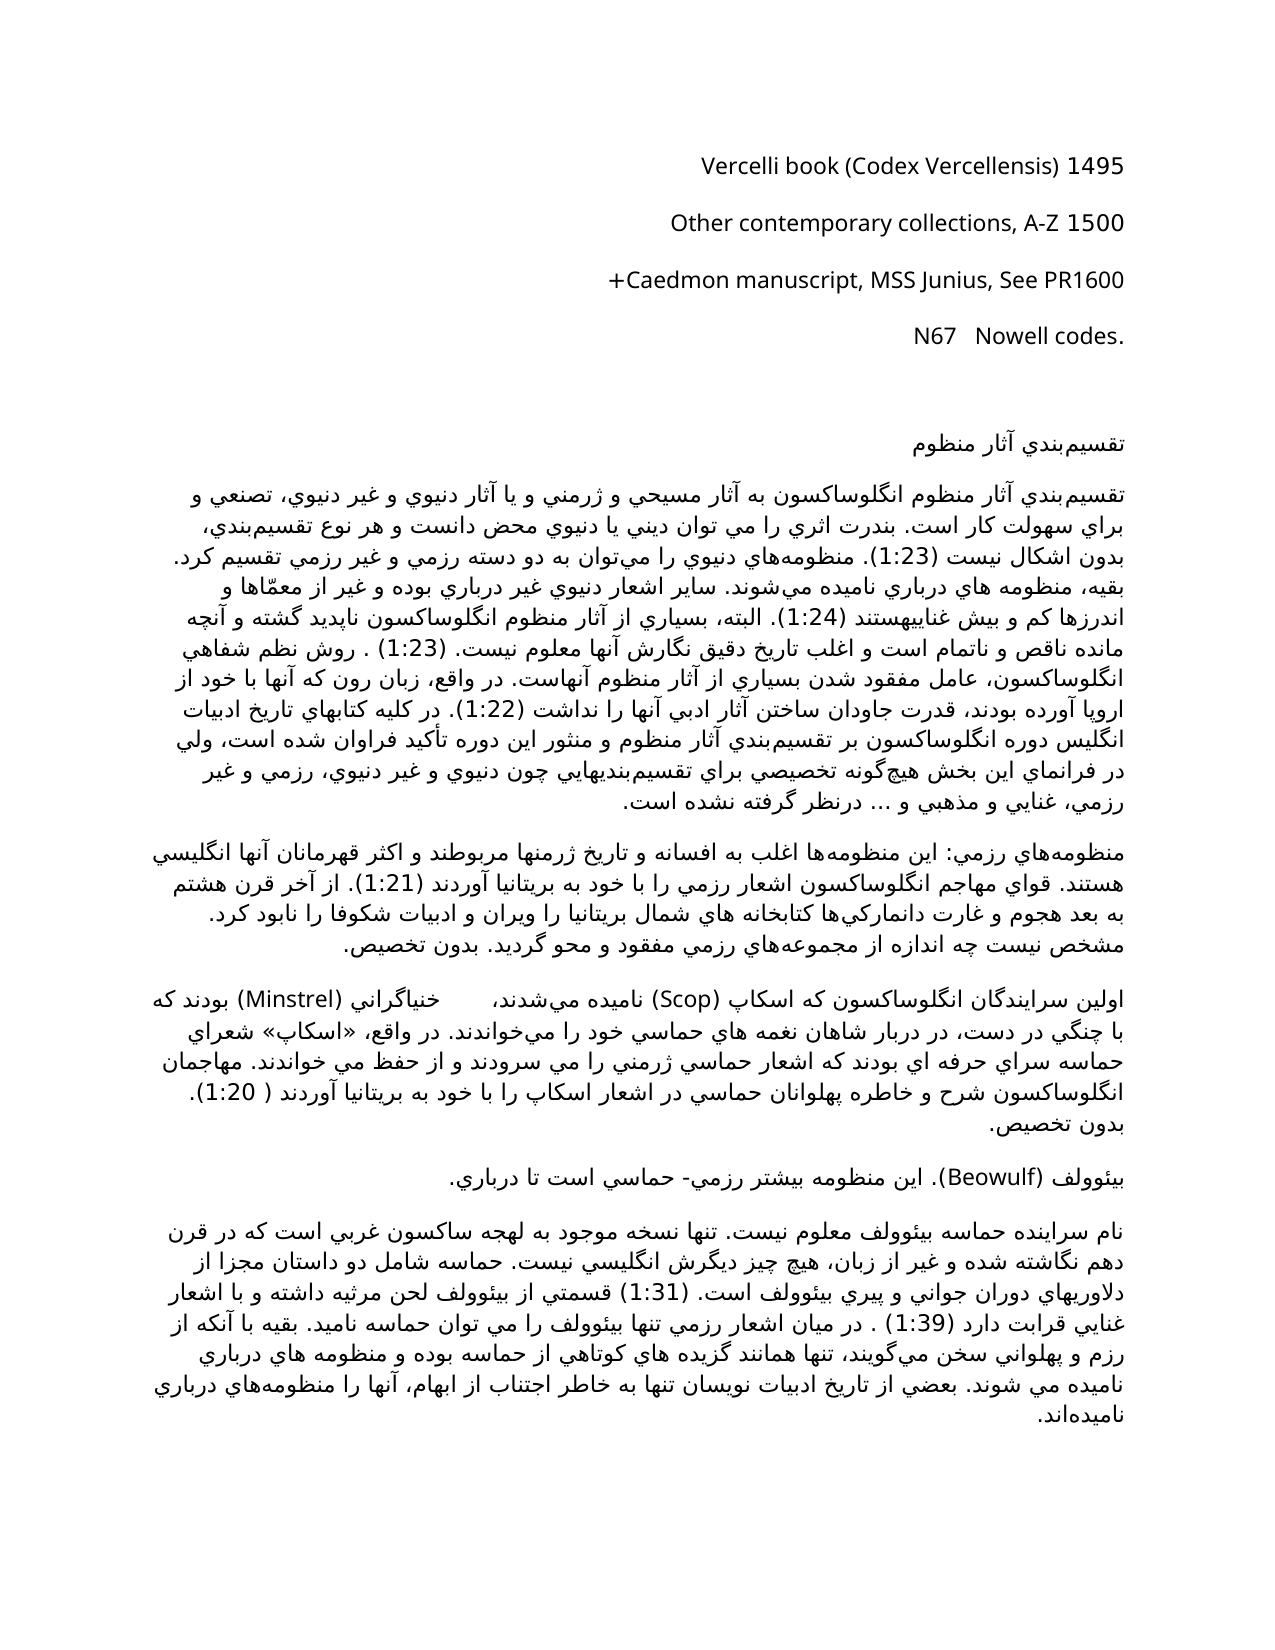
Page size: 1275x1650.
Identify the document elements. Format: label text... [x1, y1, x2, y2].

text تقسيم‌بندي آثار منظوم [150, 430, 1125, 457]
text Caedmon manuscript, MSS Junius, See PR1600+ [150, 263, 1125, 295]
text 1495 Vercelli book (Codex Vercellensis) [150, 150, 1125, 181]
text اولين سرايندگان انگلوساكسون كه اسكاپ (Scop) ناميده مي‌شدند، خنياگراني (Minstrel) بودند كه با چنگي در دست، در دربار شاهان نغمه هاي حماسي خود را مي‌خواندند. در واقع، «اسكاپ» شعراي حماسه سراي حرفه اي بودند كه اشعار حماسي ژرمني را مي سرودند و از حفظ مي خواندند. مهاجمان انگلوساكسون شرح و خاطره پهلوانان حماسي در اشعار اسكاپ را با خود به بريتانيا آوردند ( 1:20). بدون تخصيص. [150, 983, 1125, 1136]
text بيئوولف (Beowulf). اين منظومه بيشتر رزمي- حماسي است تا درباري. [150, 1161, 1125, 1192]
text .N67 Nowell codes [150, 320, 1125, 352]
text منظومه‌هاي رزمي: اين منظومه‌ها اغلب به افسانه و تاريخ ژرمنها مربوطند و اكثر قهرمانان آنها انگليسي هستند. قواي مهاجم انگلوساكسون اشعار رزمي را با خود به بريتانيا آوردند (1:21). از آخر قرن هشتم به بعد هجوم و غارت دانماركي‌ها كتابخانه هاي شمال بريتانيا را ويران و ادبيات شكوفا را نابود كرد. مشخص نيست چه اندازه از مجموعه‌هاي رزمي مفقود و محو گرديد. بدون تخصيص. [150, 839, 1125, 958]
text نام سراينده حماسه بيئوولف معلوم نيست. تنها نسخه موجود به لهجه ساكسون غربي است كه در قرن دهم نگاشته شده و غير از زبان، هيچ چيز ديگرش انگليسي نيست. حماسه شامل دو داستان مجزا از دلاوريهاي دوران جواني و پيري بيئوولف است. (1:31) قسمتي از بيئوولف لحن مرثيه داشته و با اشعار غنايي قرابت دارد (1:39) . در ميان اشعار رزمي تنها بيئوولف را مي توان حماسه ناميد. بقيه با آنكه از رزم و پهلواني سخن مي‌گويند، تنها همانند گزيده هاي كوتاهي از حماسه بوده و منظومه هاي درباري ناميده مي شوند. بعضي از تاريخ ادبيات نويسان تنها به خاطر اجتناب از ابهام، آنها را منظومه‌هاي درباري ناميد‌ه‌اند. [150, 1218, 1125, 1428]
text 1500 Other contemporary collections, A-Z [150, 207, 1125, 238]
text تقسيم‌بندي آثار منظوم انگلوساكسون به آثار مسيحي و ژرمني و يا آثار دنيوي و غير دنيوي، تصنعي و براي سهولت كار است. بندرت اثري را مي توان ديني يا دنيوي محض دانست و هر نوع تقسيم‌بندي، بدون اشكال نيست (1:23). منظومه‌هاي دنيوي را مي‌توان به دو دسته رزمي و غير رزمي تقسيم كرد. بقيه، منظومه هاي درباري ناميده مي‌شوند. ساير اشعار دنيوي غير درباري بوده و غير از معمّاها و اندرزها كم و بيش غناييهستند (1:24). البته، بسياري از آثار منظوم انگلوساكسون ناپديد گشته و آنچه مانده ناقص و ناتمام است و اغلب تاريخ دقيق نگارش آنها معلوم نيست. (1:23) . روش نظم شفاهي انگلوساكسون، عامل مفقود شدن بسياري از آثار منظوم آنهاست. در واقع، زبان رون كه آنها با خود از اروپا آورده بودند، قدرت جاودان ساختن آثار ادبي آنها را نداشت (1:22). در كليه كتابهاي تاريخ ادبيات انگليس دوره انگلوساكسون بر تقسيم‌بندي آثار منظوم و منثور اين دوره تأكيد فراوان شده است، ولي در فرانماي اين بخش هيچ‌گونه تخصيصي براي تقسيم‌بنديهايي چون دنيوي و غير دنيوي، رزمي و غير رزمي، غنايي و مذهبي و ... درنظر گرفته نشده است. [150, 482, 1125, 814]
